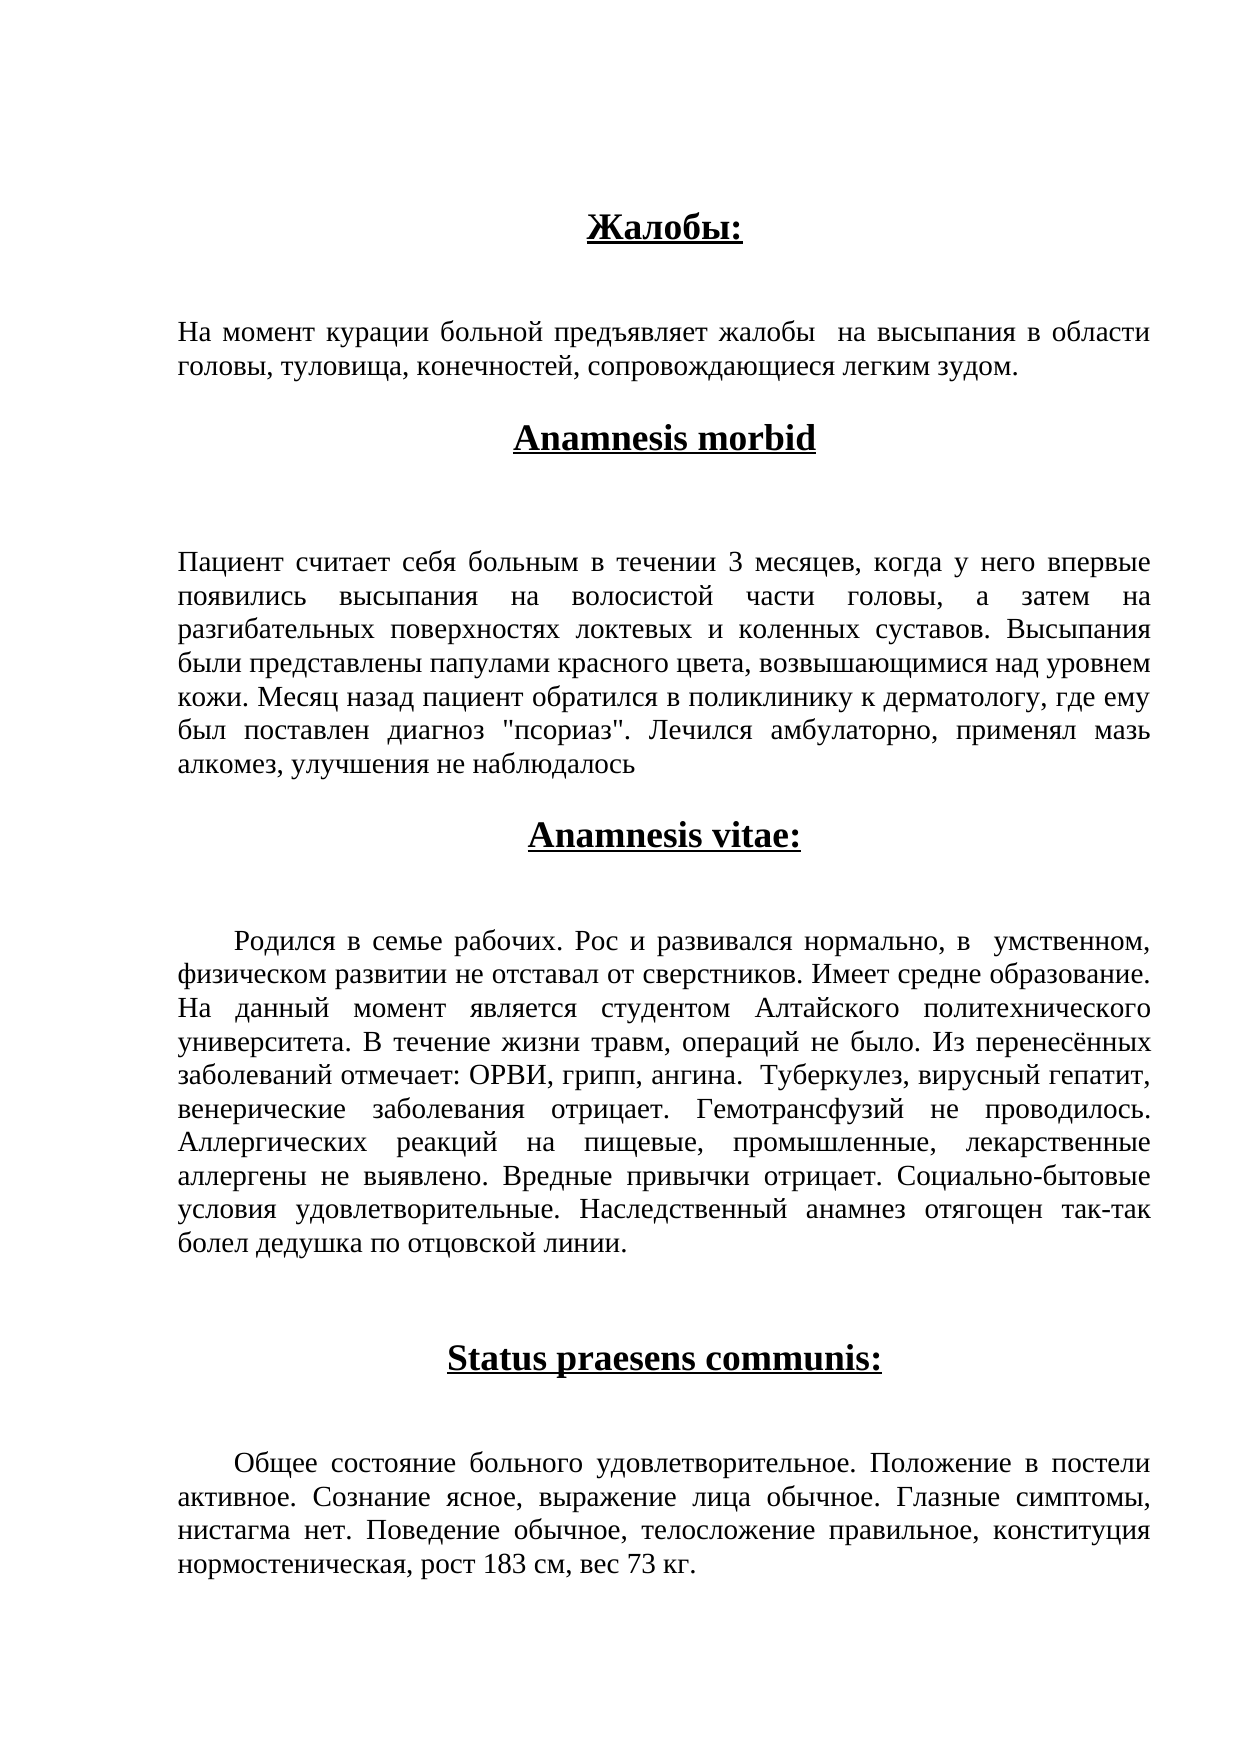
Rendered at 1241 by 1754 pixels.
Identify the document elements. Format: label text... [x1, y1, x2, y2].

text На момент курации больной предъявляет жалобы на высыпания в области головы, туловища, конечностей, сопровождающиеся легким зудом. [177, 314, 1152, 382]
text Пациент считает себя больным в течении 3 месяцев, когда у него впервые появились высыпания на волосистой части головы, а затем на разгибательных поверхностях локтевых и коленных суставов. Высыпания были представлены папулами красного цвета, возвышающимися над уровнем кожи. Месяц назад пациент обратился в поликлинику к дерматологу, где ему был поставлен диагноз "псориаз". Лечился амбулаторно, применял мазь алкомез, улучшения не наблюдалось [177, 544, 1152, 779]
text Общее состояние больного удовлетворительное. Положение в постели активное. Сознание ясное, выражение лица обычное. Глазные симптомы, нистагма нет. Поведение обычное, телосложение правильное, конституция нормостеническая, рост 183 см, вес 73 кг. [177, 1445, 1152, 1579]
text Жалобы: [177, 204, 1152, 247]
text Status praesens communis: [177, 1335, 1152, 1378]
text Аnamnesis vitae: [177, 813, 1152, 856]
text Родился в семье рабочих. Рос и развивался нормально, в умственном, физическом развитии не отставал от сверстников. Имеет средне образование. На данный момент является студентом Алтайского политехнического университета. В течение жизни травм, операций не было. Из перенесённых заболеваний отмечает: ОРВИ, грипп, ангина. Туберкулез, вирусный гепатит, венерические заболевания отрицает. Гемотрансфузий не проводилось. Аллергических реакций на пищевые, промышленные, лекарственные аллергены не выявлено. Вредные привычки отрицает. Социально-бытовые условия удовлетворительные. Наследственный анамнез отягощен так-так болел дедушка по отцовской линии. [177, 923, 1152, 1258]
text Аnamnesis morbid [177, 415, 1152, 458]
